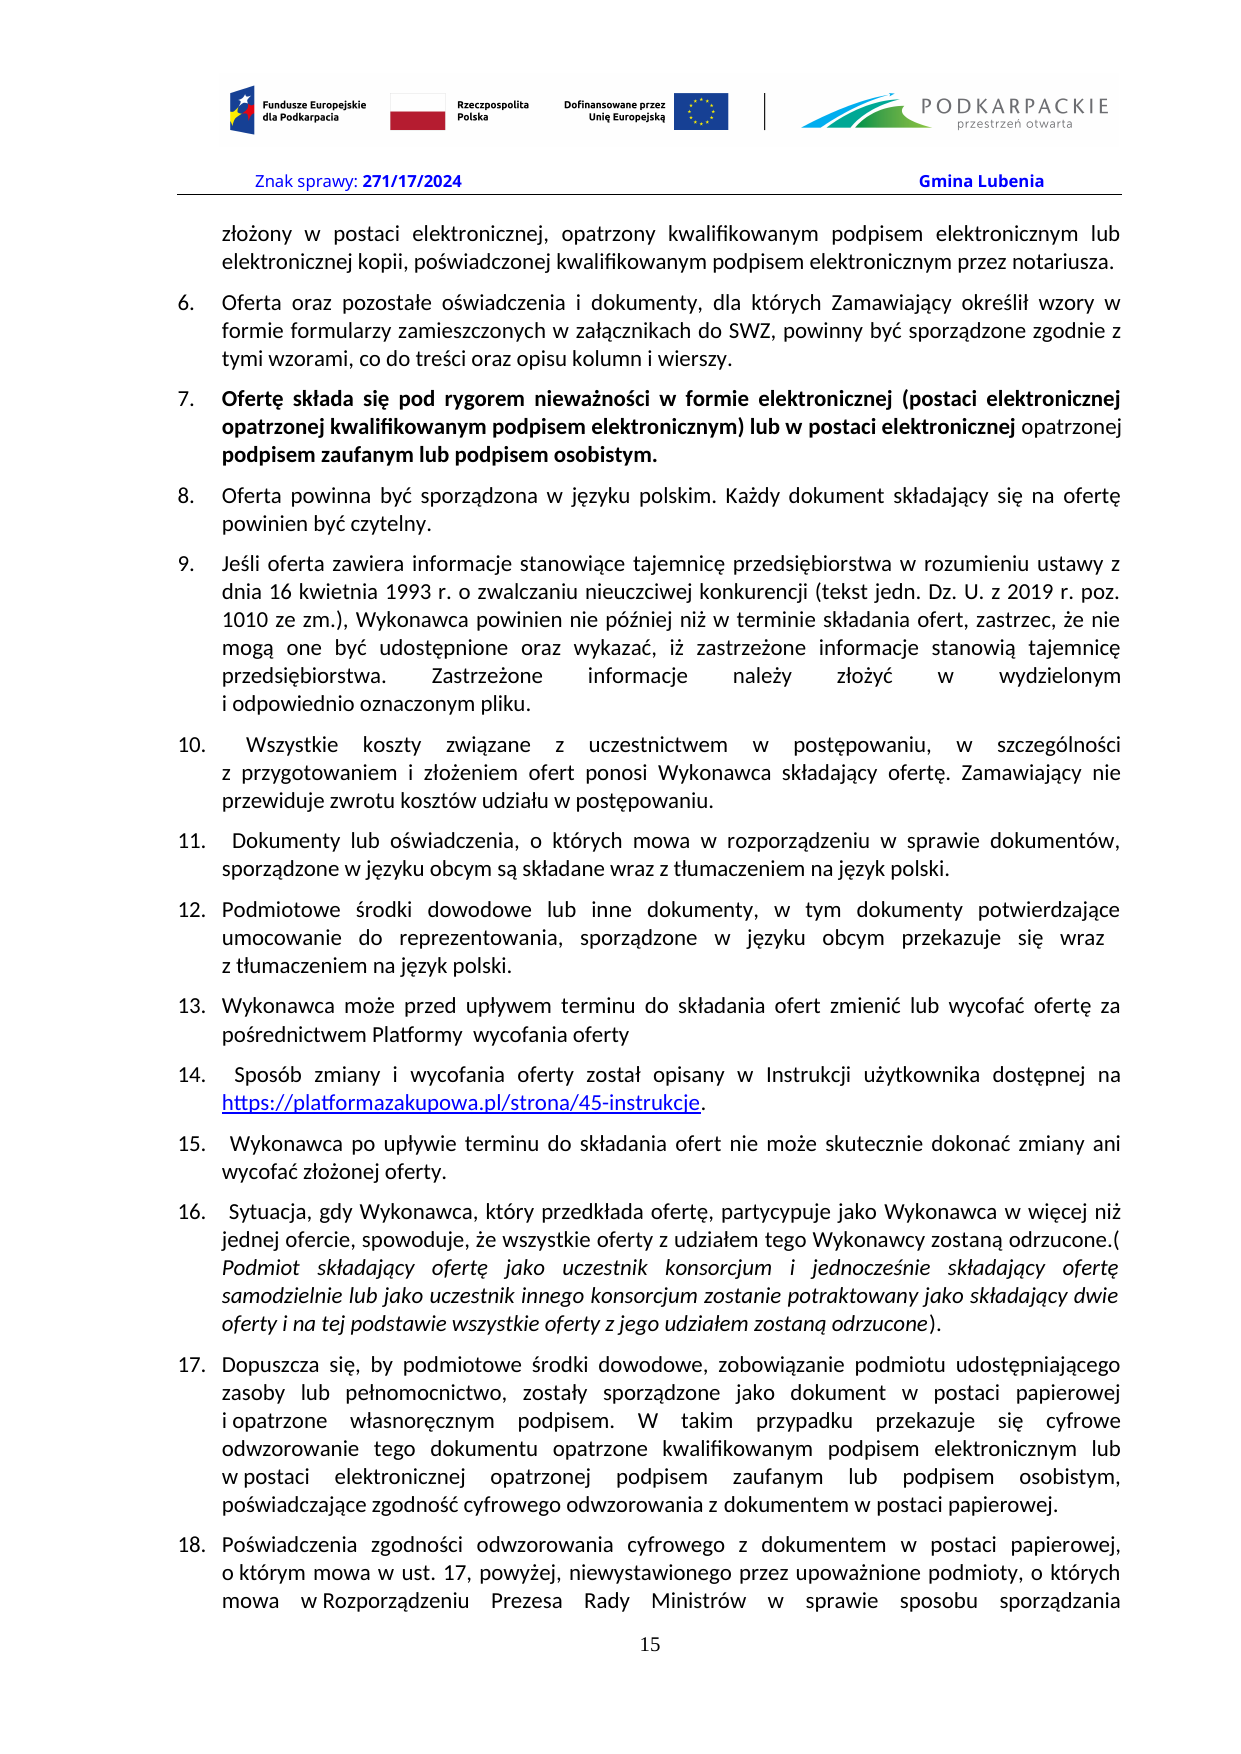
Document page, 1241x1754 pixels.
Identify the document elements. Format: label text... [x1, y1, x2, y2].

list Podmiotowe środki dowodowe lub inne dokumenty, w tym dokumenty potwierdzające umocowanie do reprezentowania, sporządzone w języku obcym przekazuje się wraz z tłumaczeniem na język polski. [177, 895, 1122, 979]
list Dokumenty lub oświadczenia, o których mowa w rozporządzeniu w sprawie dokumentów, sporządzone w języku obcym są składane wraz z tłumaczeniem na język polski. [177, 827, 1122, 883]
list Sytuacja, gdy Wykonawca, który przedkłada ofertę, partycypuje jako Wykonawca w więcej niż jednej ofercie, spowoduje, że wszystkie oferty z udziałem tego Wykonawcy zostaną odrzucone.( Podmiot składający ofertę jako uczestnik konsorcjum i jednocześnie składający ofertę samodzielnie lub jako uczestnik innego konsorcjum zostanie potraktowany jako składający dwie oferty i na tej podstawie wszystkie oferty z jego udziałem zostaną odrzucone). [177, 1197, 1122, 1337]
list Wszystkie koszty związane z uczestnictwem w postępowaniu, w szczególności z przygotowaniem i złożeniem ofert ponosi Wykonawca składający ofertę. Zamawiający nie przewiduje zwrotu kosztów udziału w postępowaniu. [177, 730, 1122, 814]
list Ofertę składa się pod rygorem nieważności w formie elektronicznej (postaci elektronicznej opatrzonej kwalifikowanym podpisem elektronicznym) lub w postaci elektronicznej opatrzonej podpisem zaufanym lub podpisem osobistym. [177, 384, 1122, 468]
list Oferta oraz pozostałe oświadczenia i dokumenty, dla których Zamawiający określił wzory w formie formularzy zamieszczonych w załącznikach do SWZ, powinny być sporządzone zgodnie z tymi wzorami, co do treści oraz opisu kolumn i wierszy. [177, 288, 1122, 372]
list Wykonawca może przed upływem terminu do składania ofert zmienić lub wycofać ofertę za pośrednictwem Platformy wycofania oferty [177, 992, 1122, 1048]
list Sposób zmiany i wycofania oferty został opisany w Instrukcji użytkownika dostępnej na https://platformazakupowa.pl/strona/45-instrukcje. [177, 1060, 1122, 1116]
list Jeśli oferta zawiera informacje stanowiące tajemnicę przedsiębiorstwa w rozumieniu ustawy z dnia 16 kwietnia 1993 r. o zwalczaniu nieuczciwej konkurencji (tekst jedn. Dz. U. z 2019 r. poz. 1010 ze zm.), Wykonawca powinien nie później niż w terminie składania ofert, zastrzec, że nie mogą one być udostępnione oraz wykazać, iż zastrzeżone informacje stanowią tajemnicę przedsiębiorstwa. Zastrzeżone informacje należy złożyć w wydzielonym i odpowiednio oznaczonym pliku. [177, 549, 1122, 717]
list Oferta powinna być sporządzona w języku polskim. Każdy dokument składający się na ofertę powinien być czytelny. [177, 481, 1122, 537]
picture [218, 73, 1120, 147]
list Wykonawca po upływie terminu do składania ofert nie może skutecznie dokonać zmiany ani wycofać złożonej oferty. [177, 1129, 1122, 1185]
list Dopuszcza się, by podmiotowe środki dowodowe, zobowiązanie podmiotu udostępniającego zasoby lub pełnomocnictwo, zostały sporządzone jako dokument w postaci papierowej i opatrzone własnoręcznym podpisem. W takim przypadku przekazuje się cyfrowe odwzorowanie tego dokumentu opatrzone kwalifikowanym podpisem elektronicznym lub w postaci elektronicznej opatrzonej podpisem zaufanym lub podpisem osobistym, poświadczające zgodność cyfrowego odwzorowania z dokumentem w postaci papierowej. [177, 1350, 1122, 1518]
